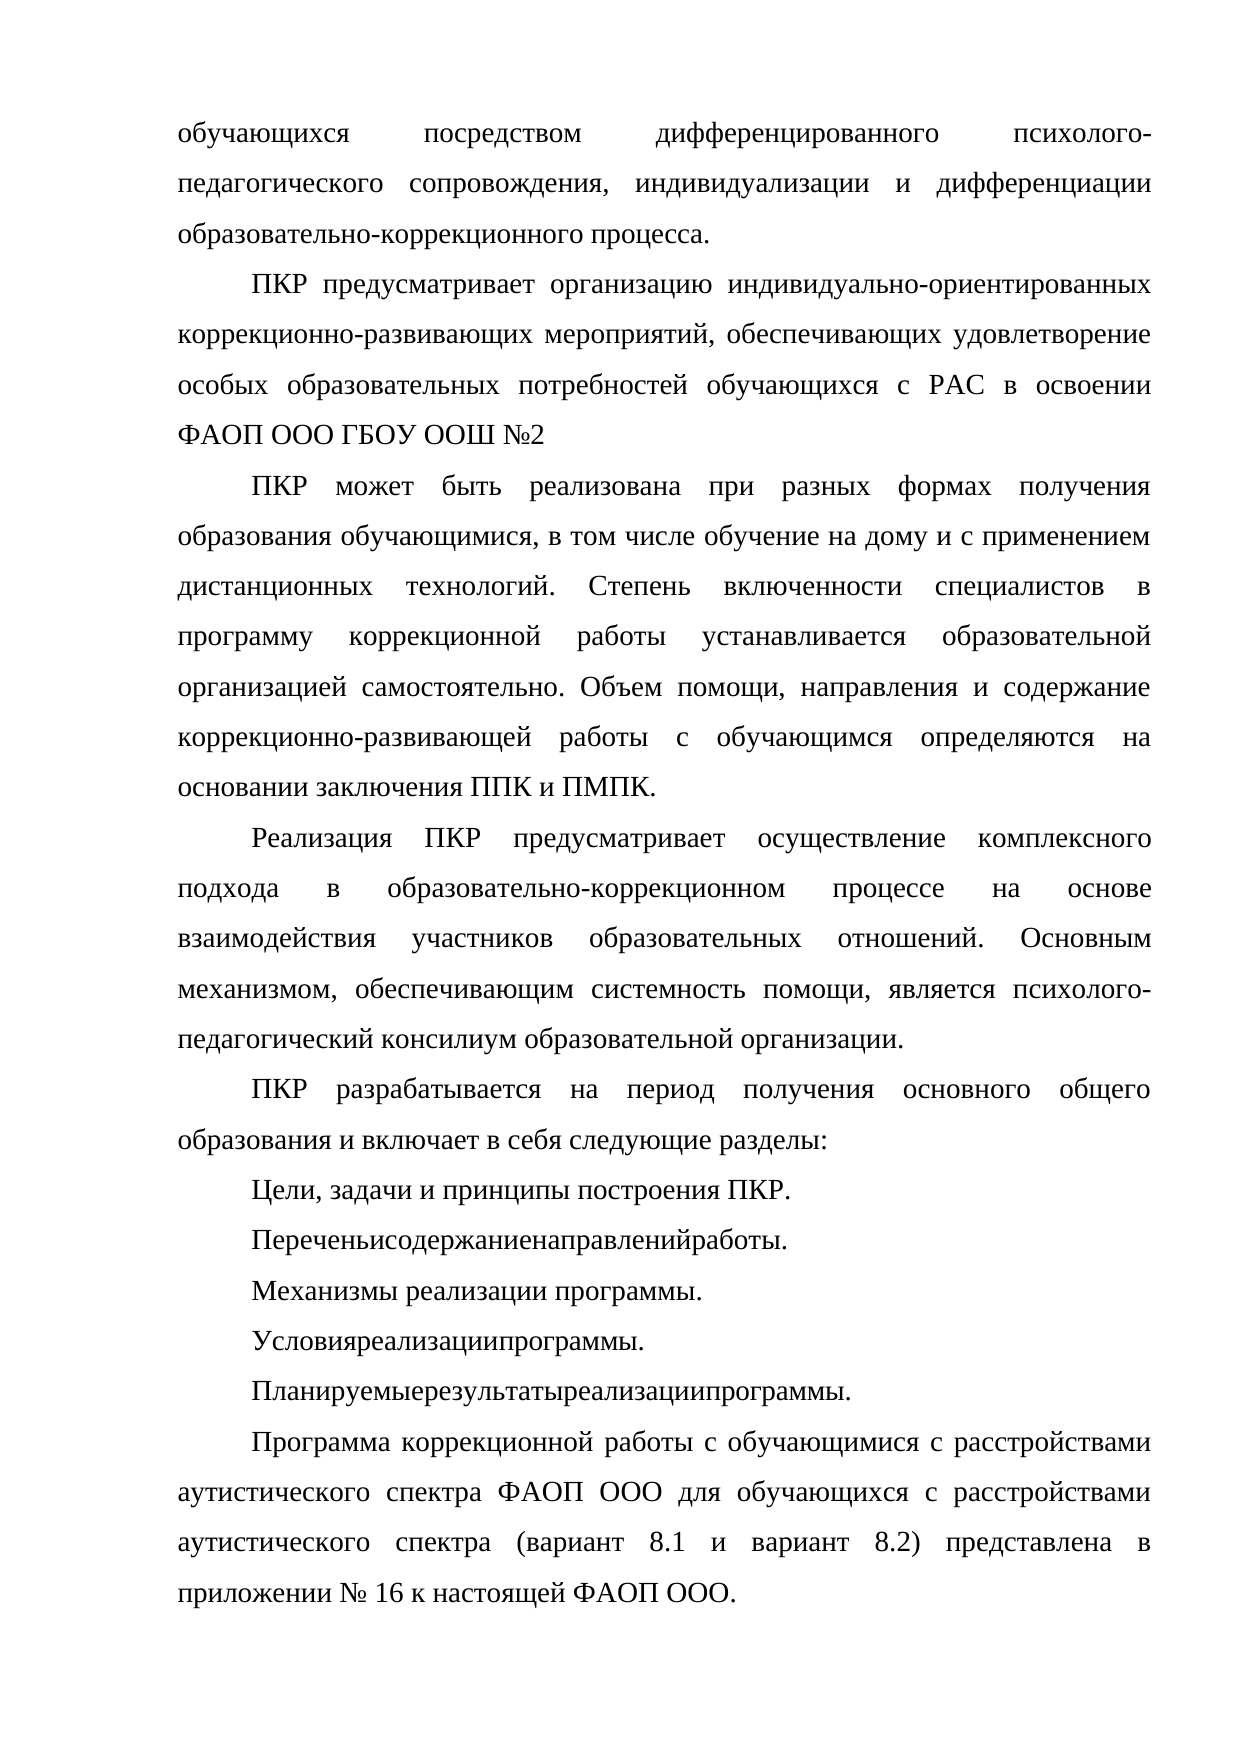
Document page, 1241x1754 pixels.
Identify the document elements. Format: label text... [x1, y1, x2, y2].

text Программа коррекционной работы с обучающимися с расстройствами аутистического спектра ФАОП ООО для обучающихся с расстройствами аутистического спектра (вариант 8.1 и вариант 8.2) представлена в приложении № 16 к настоящей ФАОП ООО. [177, 1424, 1152, 1608]
text ПКР может быть реализована при разных формах получения образования обучающимися, в том числе обучение на дому и с применением дистанционных технологий. Степень включенности специалистов в программу коррекционной работы устанавливается образовательной организацией самостоятельно. Объем помощи, направления и содержание коррекционно-развивающей работы с обучающимся определяются на основании заключения ППК и ПМПК. [177, 468, 1152, 803]
text Реализация ПКР предусматривает осуществление комплексного подхода в образовательно-коррекционном процессе на основе взаимодействия участников образовательных отношений. Основным механизмом, обеспечивающим системность помощи, является психолого- педагогический консилиум образовательной организации. [177, 820, 1152, 1055]
text Цели, задачи и принципы построения ПКР. Переченьисодержаниенаправленийработы. Механизмы реализации программы. [251, 1172, 898, 1306]
text ПКР предусматривает организацию индивидуально-ориентированных коррекционно-развивающих мероприятий, обеспечивающих удовлетворение особых образовательных потребностей обучающихся с РАС в освоении ФАОП ООО ГБОУ ООШ №2 [177, 266, 1152, 451]
text Планируемыерезультатыреализациипрограммы. [251, 1373, 1226, 1407]
text Условияреализациипрограммы. [251, 1323, 1226, 1357]
text ПКР разрабатывается на период получения основного общего образования и включает в себя следующие разделы: [177, 1072, 1151, 1155]
text обучающихся посредством дифференцированного психолого- педагогического сопровождения, индивидуализации и дифференциации образовательно-коррекционного процесса. [177, 115, 1152, 249]
